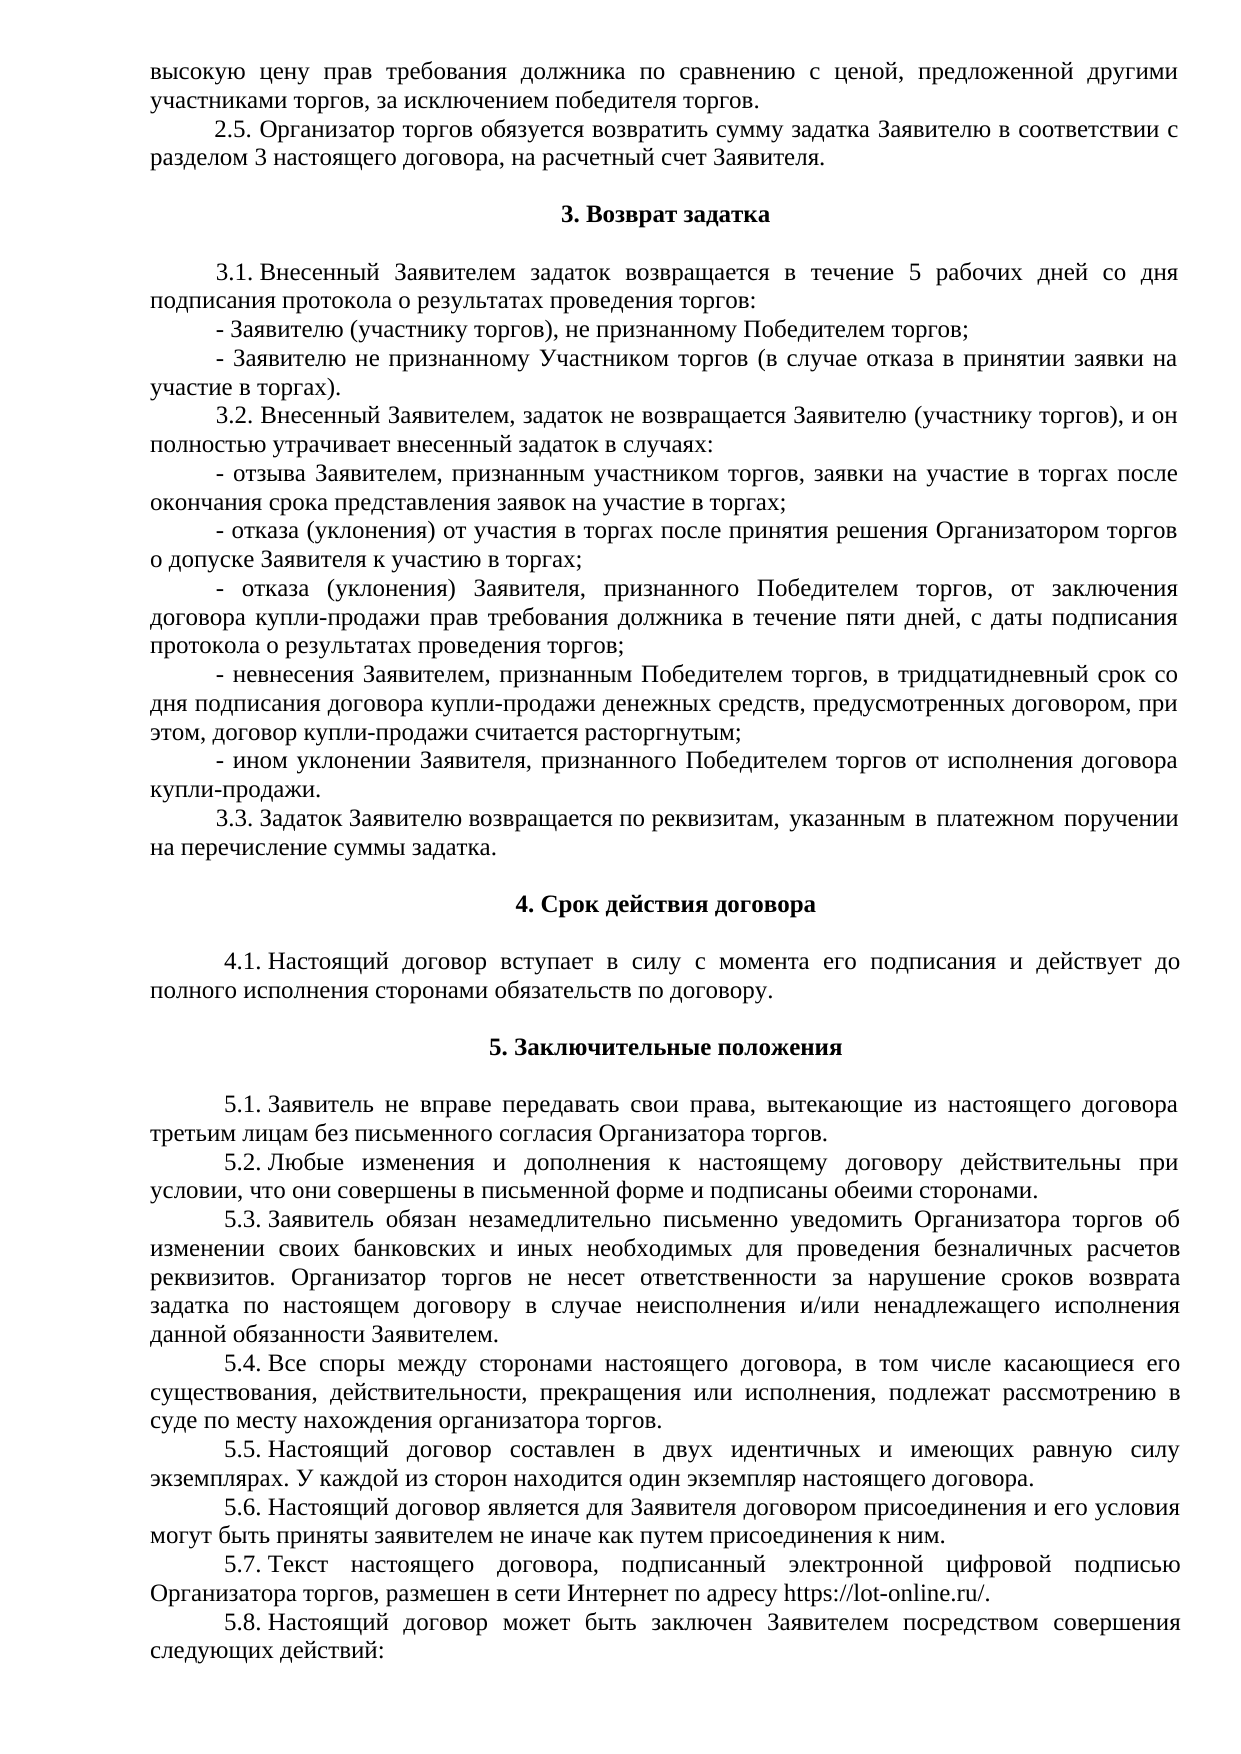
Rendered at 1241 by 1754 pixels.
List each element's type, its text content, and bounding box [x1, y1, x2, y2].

text 5.4. Все споры между сторонами настоящего договора, в том числе касающиеся его существования, действительности, прекращения или исполнения, подлежат рассмотрению в суде по месту нахождения организатора торгов. [150, 1348, 1181, 1434]
text 2.5. Организатор торгов обязуется возвратить сумму задатка Заявителю в соответствии с разделом 3 настоящего договора, на расчетный счет Заявителя. [150, 114, 1179, 171]
text 3.1. Внесенный Заявителем задаток возвращается в течение 5 рабочих дней со дня подписания протокола о результатах проведения торгов: [150, 257, 1179, 314]
text - ином уклонении Заявителя, признанного Победителем торгов от исполнения договора купли-продажи. [150, 745, 1179, 803]
text 5.8. Настоящий договор может быть заключен Заявителем посредством совершения следующих действий: [150, 1607, 1181, 1664]
text 3.3. Задаток Заявителю возвращается по реквизитам, указанным в платежном поручении на перечисление суммы задатка. [150, 803, 1179, 860]
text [150, 56, 1179, 114]
text - отзыва Заявителем, признанным участником торгов, заявки на участие в торгах после окончания срока представления заявок на участие в торгах; [150, 458, 1179, 515]
text - отказа (уклонения) от участия в торгах после принятия решения Организатором торгов о допуске Заявителя к участию в торгах; [150, 515, 1179, 573]
text - невнесения Заявителем, признанным Победителем торгов, в тридцатидневный срок со дня подписания договора купли-продажи денежных средств, предусмотренных договором, при этом, договор купли-продажи считается расторгнутым; [150, 659, 1179, 745]
text 5.5. Настоящий договор составлен в двух идентичных и имеющих равную силу экземплярах. У каждой из сторон находится один экземпляр настоящего договора. [150, 1434, 1181, 1492]
text 5.6. Настоящий договор является для Заявителя договором присоединения и его условия могут быть приняты заявителем не иначе как путем присоединения к ним. [150, 1492, 1181, 1549]
text 5.3. Заявитель обязан незамедлительно письменно уведомить Организатора торгов об изменении своих банковских и иных необходимых для проведения безналичных расчетов реквизитов. Организатор торгов не несет ответственности за нарушение сроков возврата задатка по настоящем договору в случае неисполнения и/или ненадлежащего исполнения данной обязанности Заявителем. [150, 1204, 1181, 1348]
text 4. Срок действия договора [150, 889, 1181, 918]
text 4.1. Настоящий договор вступает в силу с момента его подписания и действует до полного исполнения сторонами обязательств по договору. [150, 946, 1181, 1004]
text - Заявителю не признанному Участником торгов (в случае отказа в принятии заявки на участие в торгах). [150, 343, 1179, 400]
text 5.1. Заявитель не вправе передавать свои права, вытекающие из настоящего договора третьим лицам без письменного согласия Организатора торгов. [150, 1089, 1179, 1147]
text 3. Возврат задатка [150, 199, 1181, 228]
text - отказа (уклонения) Заявителя, признанного Победителем торгов, от заключения договора купли-продажи прав требования должника в течение пяти дней, с даты подписания протокола о результатах проведения торгов; [150, 573, 1179, 659]
text 5.2. Любые изменения и дополнения к настоящему договору действительны при условии, что они совершены в письменной форме и подписаны обеими сторонами. [150, 1147, 1179, 1204]
text 5. Заключительные положения [150, 1032, 1181, 1061]
text - Заявителю (участнику торгов), не признанному Победителем торгов; [150, 314, 1179, 343]
text 3.2. Внесенный Заявителем, задаток не возвращается Заявителю (участнику торгов), и он полностью утрачивает внесенный задаток в случаях: [150, 400, 1179, 458]
text 5.7. Текст настоящего договора, подписанный электронной цифровой подписью Организатора торгов, размешен в сети Интернет по адресу https://lot-online.ru/. [150, 1549, 1181, 1607]
